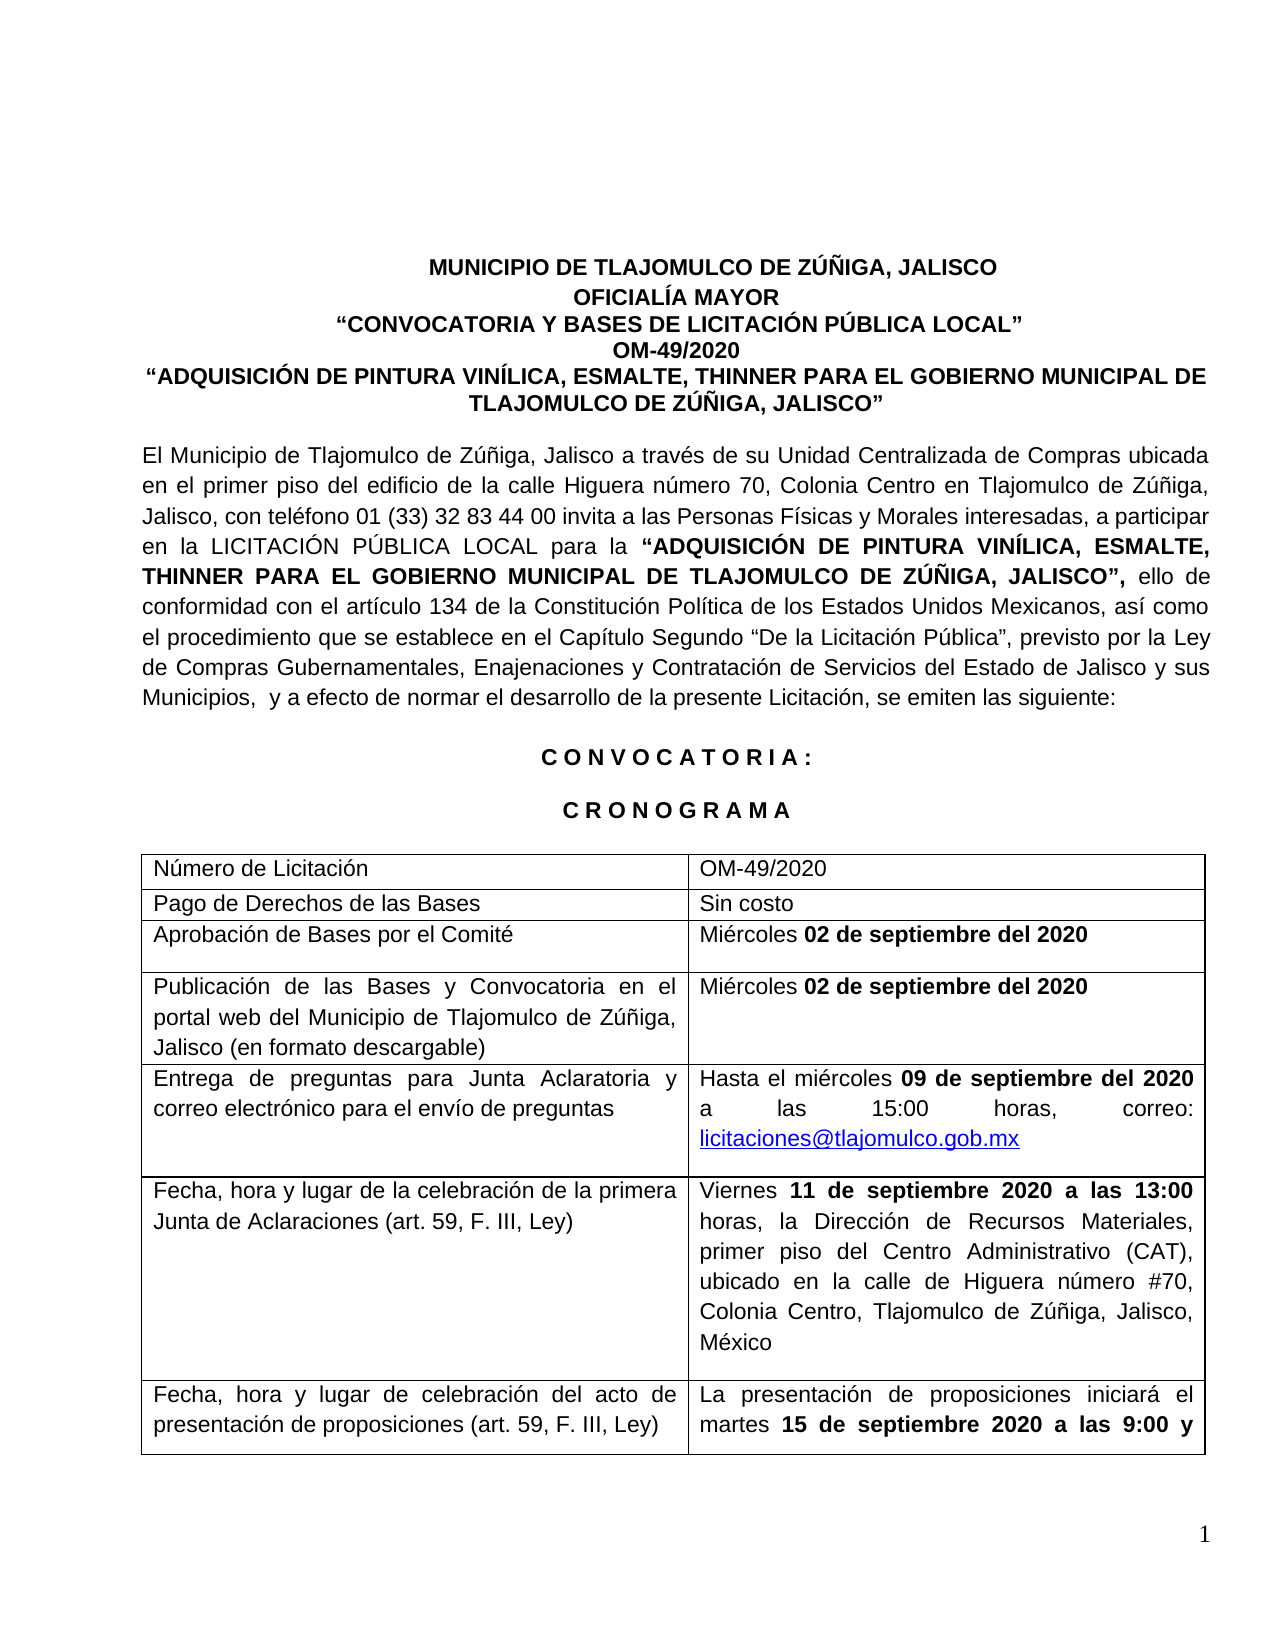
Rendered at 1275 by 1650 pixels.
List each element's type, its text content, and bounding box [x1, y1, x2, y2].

table_cell Viernes 11 de septiembre 2020 a las 13:00 horas, la Dirección de Recursos Materiales, primer piso del Centro Administrativo (CAT), ubicado en la calle de Higuera número #70, Colonia Centro, Tlajomulco de Zúñiga, Jalisco, México [689, 1178, 1204, 1379]
text MUNICIPIO DE TLAJOMULCO DE ZÚÑIGA, JALISCO [142, 254, 1211, 280]
text “ADQUISICIÓN DE PINTURA VINÍLICA, ESMALTE, THINNER PARA EL GOBIERNO MUNICIPAL DE TLAJOMULCO DE ZÚÑIGA, JALISCO” [142, 363, 1211, 416]
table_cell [142, 1381, 688, 1454]
table_cell Miércoles 02 de septiembre del 2020 [689, 921, 1204, 972]
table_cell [689, 1381, 1204, 1454]
table_cell Publicación de las Bases y Convocatoria en el portal web del Municipio de Tlajomulco de Zúñiga, Jalisco (en formato descargable) [142, 973, 688, 1064]
table_cell Fecha, hora y lugar de la celebración de la primera Junta de Aclaraciones (art. 59, F. III, Ley) [142, 1178, 688, 1379]
table_cell Pago de Derechos de las Bases [142, 890, 688, 920]
text OFICIALÍA MAYOR [142, 284, 1211, 311]
text CONVOCATORIA: [142, 744, 1211, 771]
text CRONOGRAMA [142, 797, 1211, 823]
text El Municipio de Tlajomulco de Zúñiga, Jalisco a través de su Unidad Centralizada de Compras ubicada en el primer piso del edificio de la calle Higuera número 70, Colonia Centro en Tlajomulco de Zúñiga, Jalisco, con teléfono 01 (33) 32 83 44 00 invita a las Personas Físicas y Morales interesadas, a participar en la LICITACIÓN PÚBLICA LOCAL para la “ADQUISICIÓN DE PINTURA VINÍLICA, ESMALTE, THINNER PARA EL GOBIERNO MUNICIPAL DE TLAJOMULCO DE ZÚÑIGA, JALISCO”, ello de conformidad con el artículo 134 de la Constitución Política de los Estados Unidos Mexicanos, así como el procedimiento que se establece en el Capítulo Segundo “De la Licitación Pública”, previsto por la Ley de Compras Gubernamentales, Enajenaciones y Contratación de Servicios del Estado de Jalisco y sus Municipios, y a efecto de normar el desarrollo de la presente Licitación, se emiten las siguiente: [142, 442, 1211, 710]
text “CONVOCATORIA Y BASES DE LICITACIÓN PÚBLICA LOCAL” [142, 311, 1211, 337]
text OM-49/2020 [142, 337, 1211, 363]
table_header OM-49/2020 [689, 855, 1204, 889]
table_cell Hasta el miércoles 09 de septiembre del 2020 a las 15:00 horas, correo: licitaciones@tlajomulco.gob.mx [689, 1065, 1204, 1176]
table_cell Aprobación de Bases por el Comité [142, 921, 688, 972]
table_cell Sin costo [689, 890, 1204, 920]
table_header Número de Licitación [142, 855, 688, 889]
table_cell Entrega de preguntas para Junta Aclaratoria y correo electrónico para el envío de preguntas [142, 1065, 688, 1176]
table_cell Miércoles 02 de septiembre del 2020 [689, 973, 1204, 1064]
